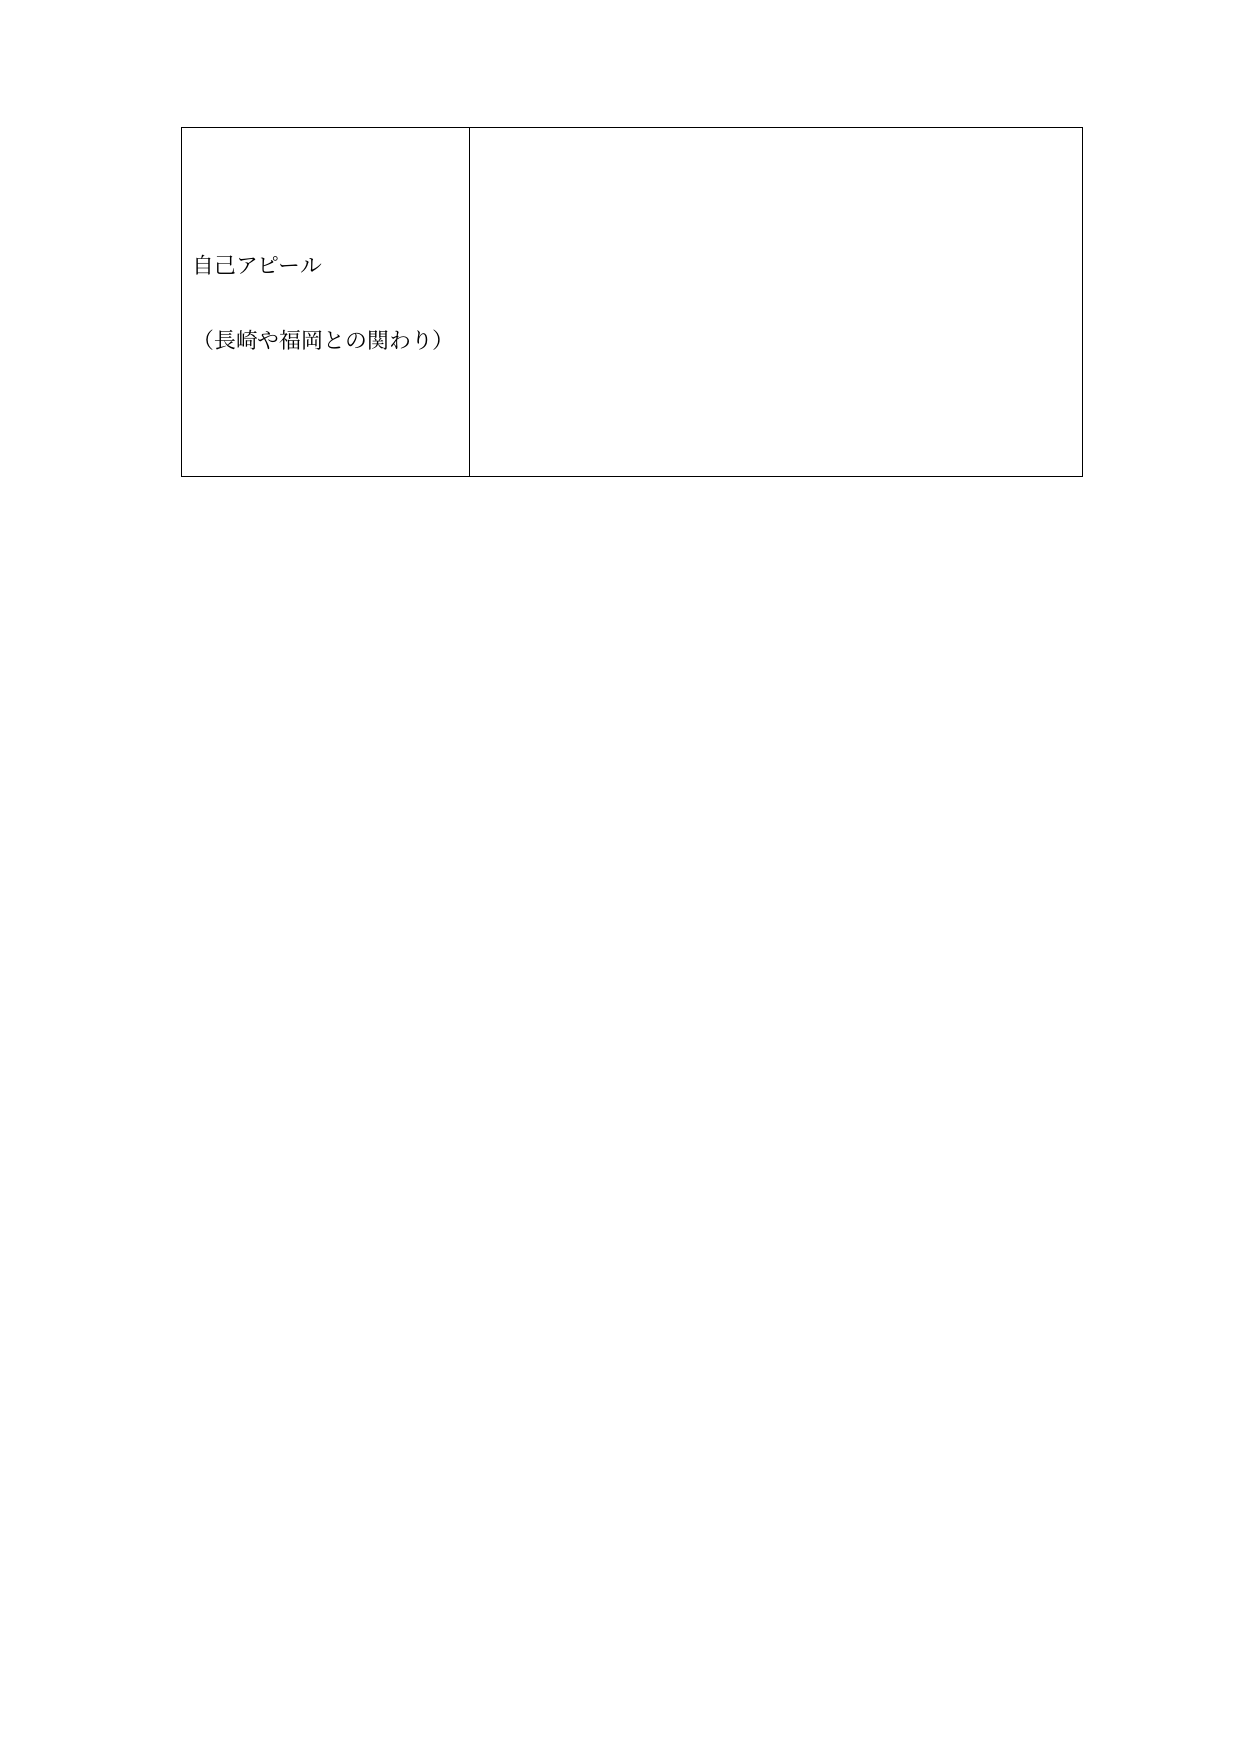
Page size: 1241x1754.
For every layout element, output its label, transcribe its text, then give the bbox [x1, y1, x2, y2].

table_cell 自己アピール （長崎や福岡との関わり） [182, 128, 469, 476]
table_cell [470, 128, 1082, 476]
